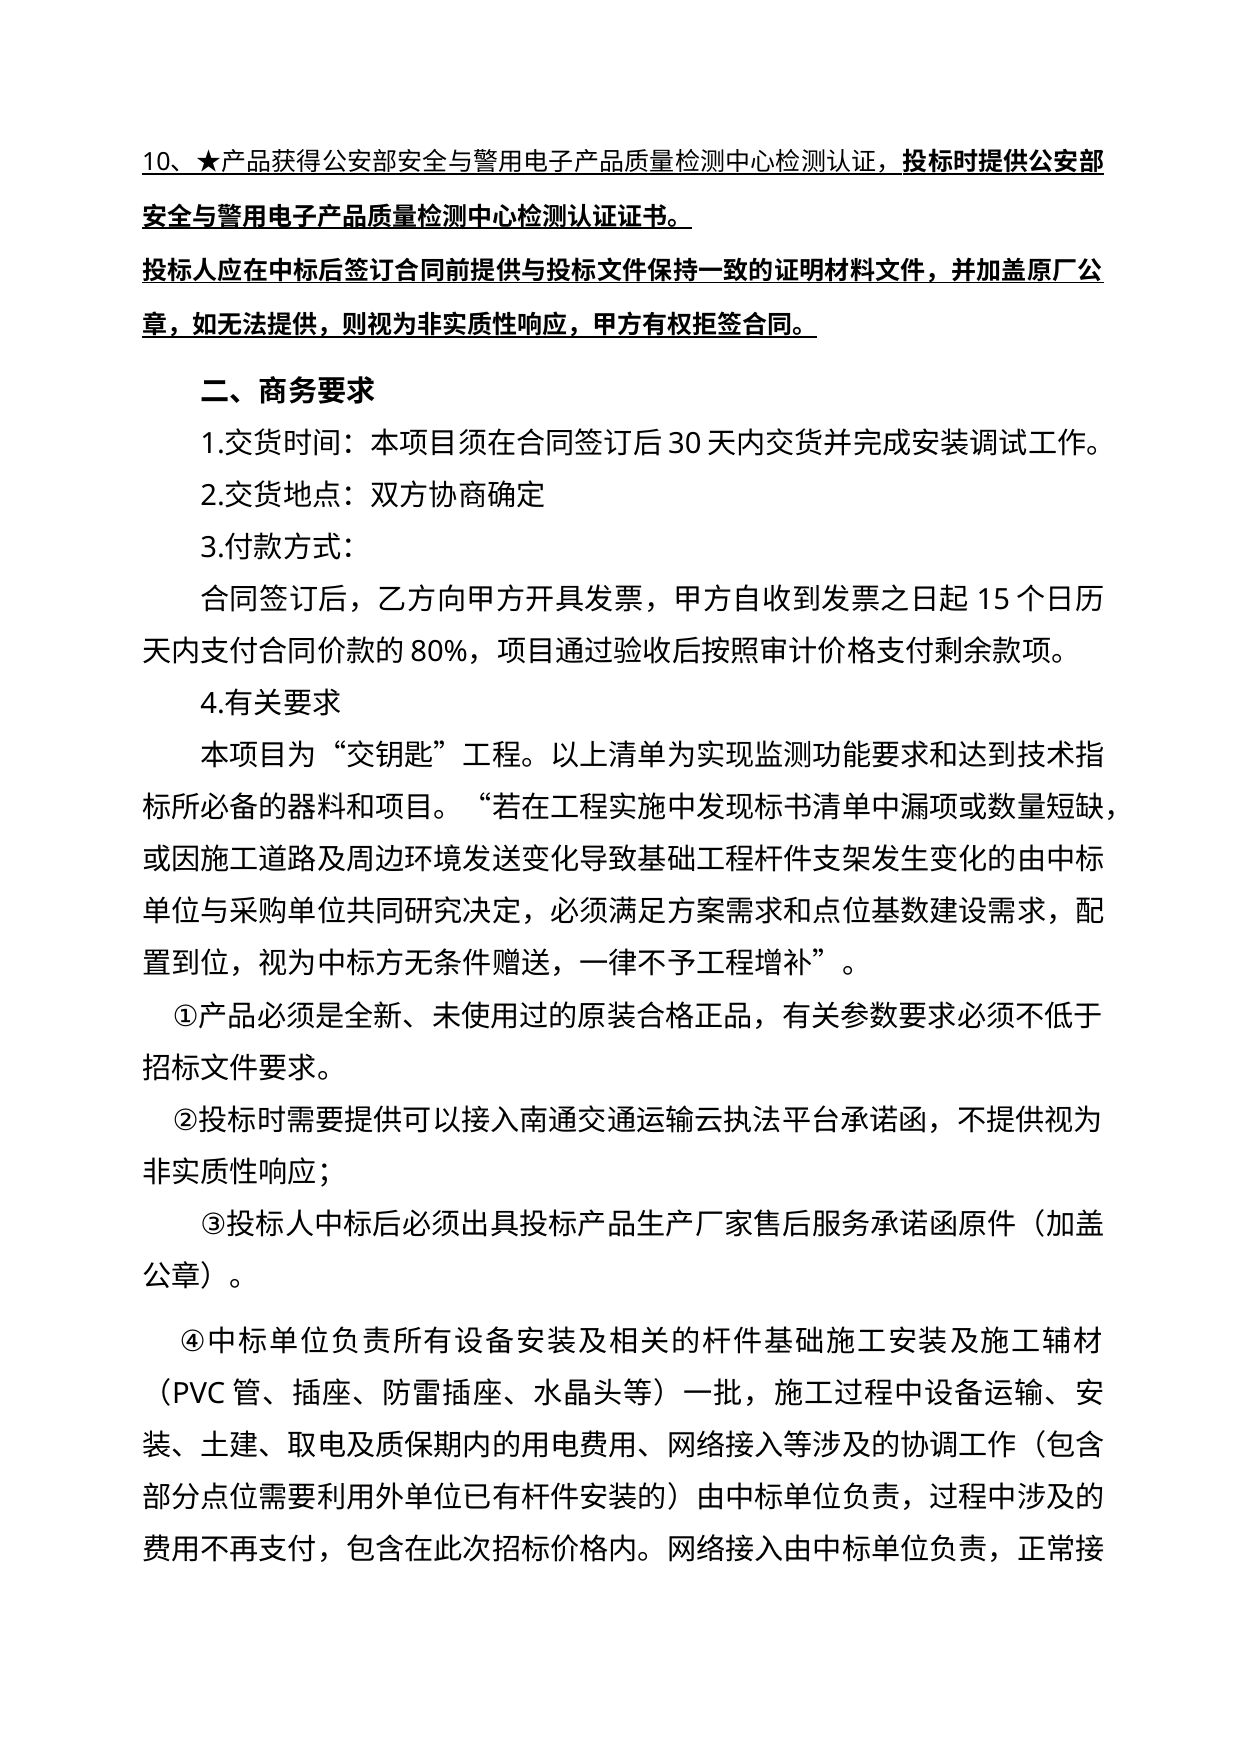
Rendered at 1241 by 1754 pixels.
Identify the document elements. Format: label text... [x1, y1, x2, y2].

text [142, 1309, 1104, 1570]
text 投标人应在中标后签订合同前提供与投标文件保持一致的证明材料文件，并加盖原厂公章，如无法提供，则视为非实质性响应，甲方有权拒签合同。 [142, 251, 1104, 282]
text ②投标时需要提供可以接入南通交通运输云执法平台承诺函，不提供视为非实质性响应； [142, 1088, 1104, 1193]
text 3.付款方式： [142, 516, 1104, 568]
text ③投标人中标后必须出具投标产品生产厂家售后服务承诺函原件（加盖公章）。 [142, 1193, 1104, 1297]
text 10、★产品获得公安部安全与警用电子产品质量检测中心检测认证，投标时提供公安部安全与警用电子产品质量检测中心检测认证证书。 [142, 174, 1104, 232]
text 1.交货时间：本项目须在合同签订后30天内交货并完成安装调试工作。 [142, 411, 1104, 463]
text 二、商务要求 [142, 359, 1104, 411]
text 投标人应在中标后签订合同前提供与投标文件保持一致的证明材料文件，并加盖原厂公章，如无法提供，则视为非实质性响应，甲方有权拒签合同。 [142, 283, 1104, 341]
text 合同签订后，乙方向甲方开具发票，甲方自收到发票之日起15个日历天内支付合同价款的80%，项目通过验收后按照审计价格支付剩余款项。 [142, 568, 1104, 672]
text 本项目为“交钥匙”工程。以上清单为实现监测功能要求和达到技术指标所必备的器料和项目。“若在工程实施中发现标书清单中漏项或数量短缺，或因施工道路及周边环境发送变化导致基础工程杆件支架发生变化的由中标单位与采购单位共同研究决定，必须满足方案需求和点位基数建设需求，配置到位，视为中标方无条件赠送，一律不予工程增补”。 [142, 724, 1104, 984]
text ①产品必须是全新、未使用过的原装合格正品，有关参数要求必须不低于招标文件要求。 [142, 984, 1104, 1088]
text 10、★产品获得公安部安全与警用电子产品质量检测中心检测认证，投标时提供公安部安全与警用电子产品质量检测中心检测认证证书。 [142, 142, 1104, 173]
text 4.有关要求 [142, 672, 1104, 724]
text 2.交货地点：双方协商确定 [142, 463, 1104, 516]
